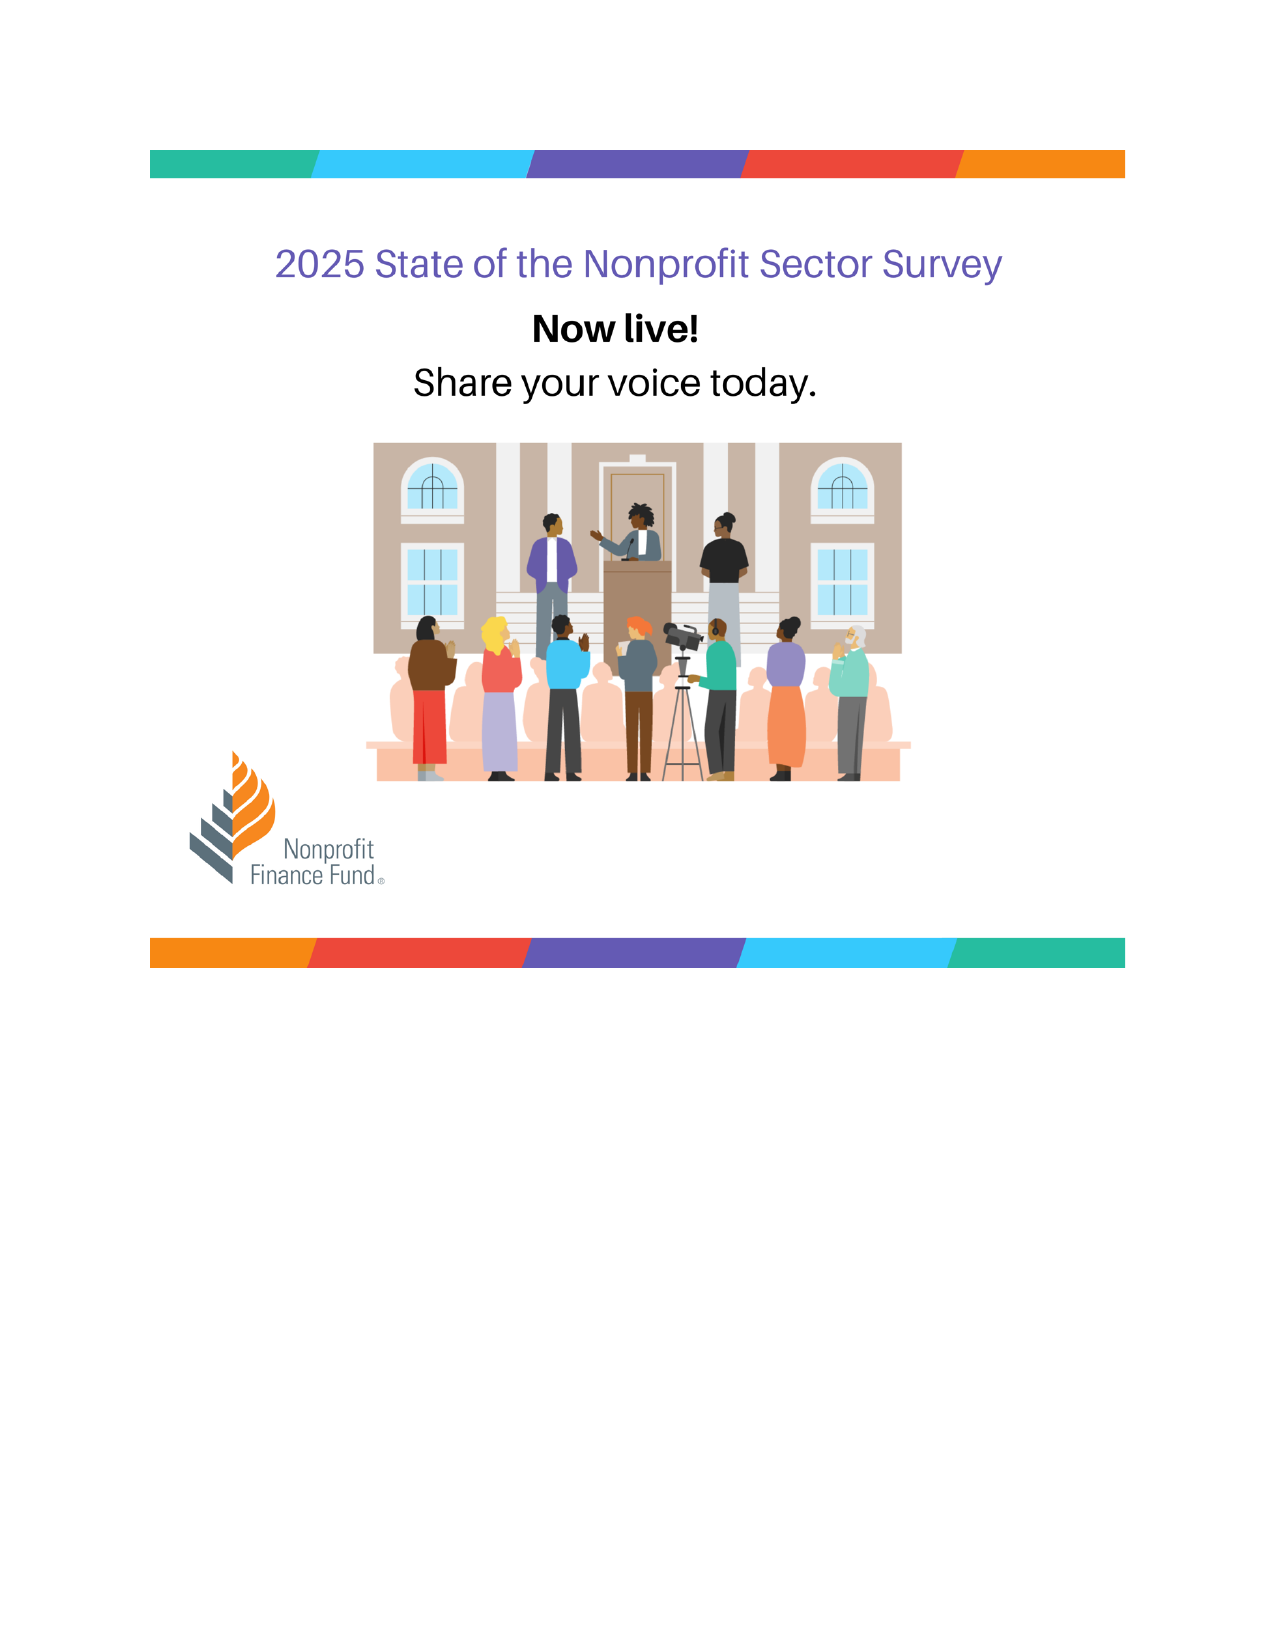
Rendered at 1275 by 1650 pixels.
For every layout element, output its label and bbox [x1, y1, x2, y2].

picture [150, 150, 1125, 968]
